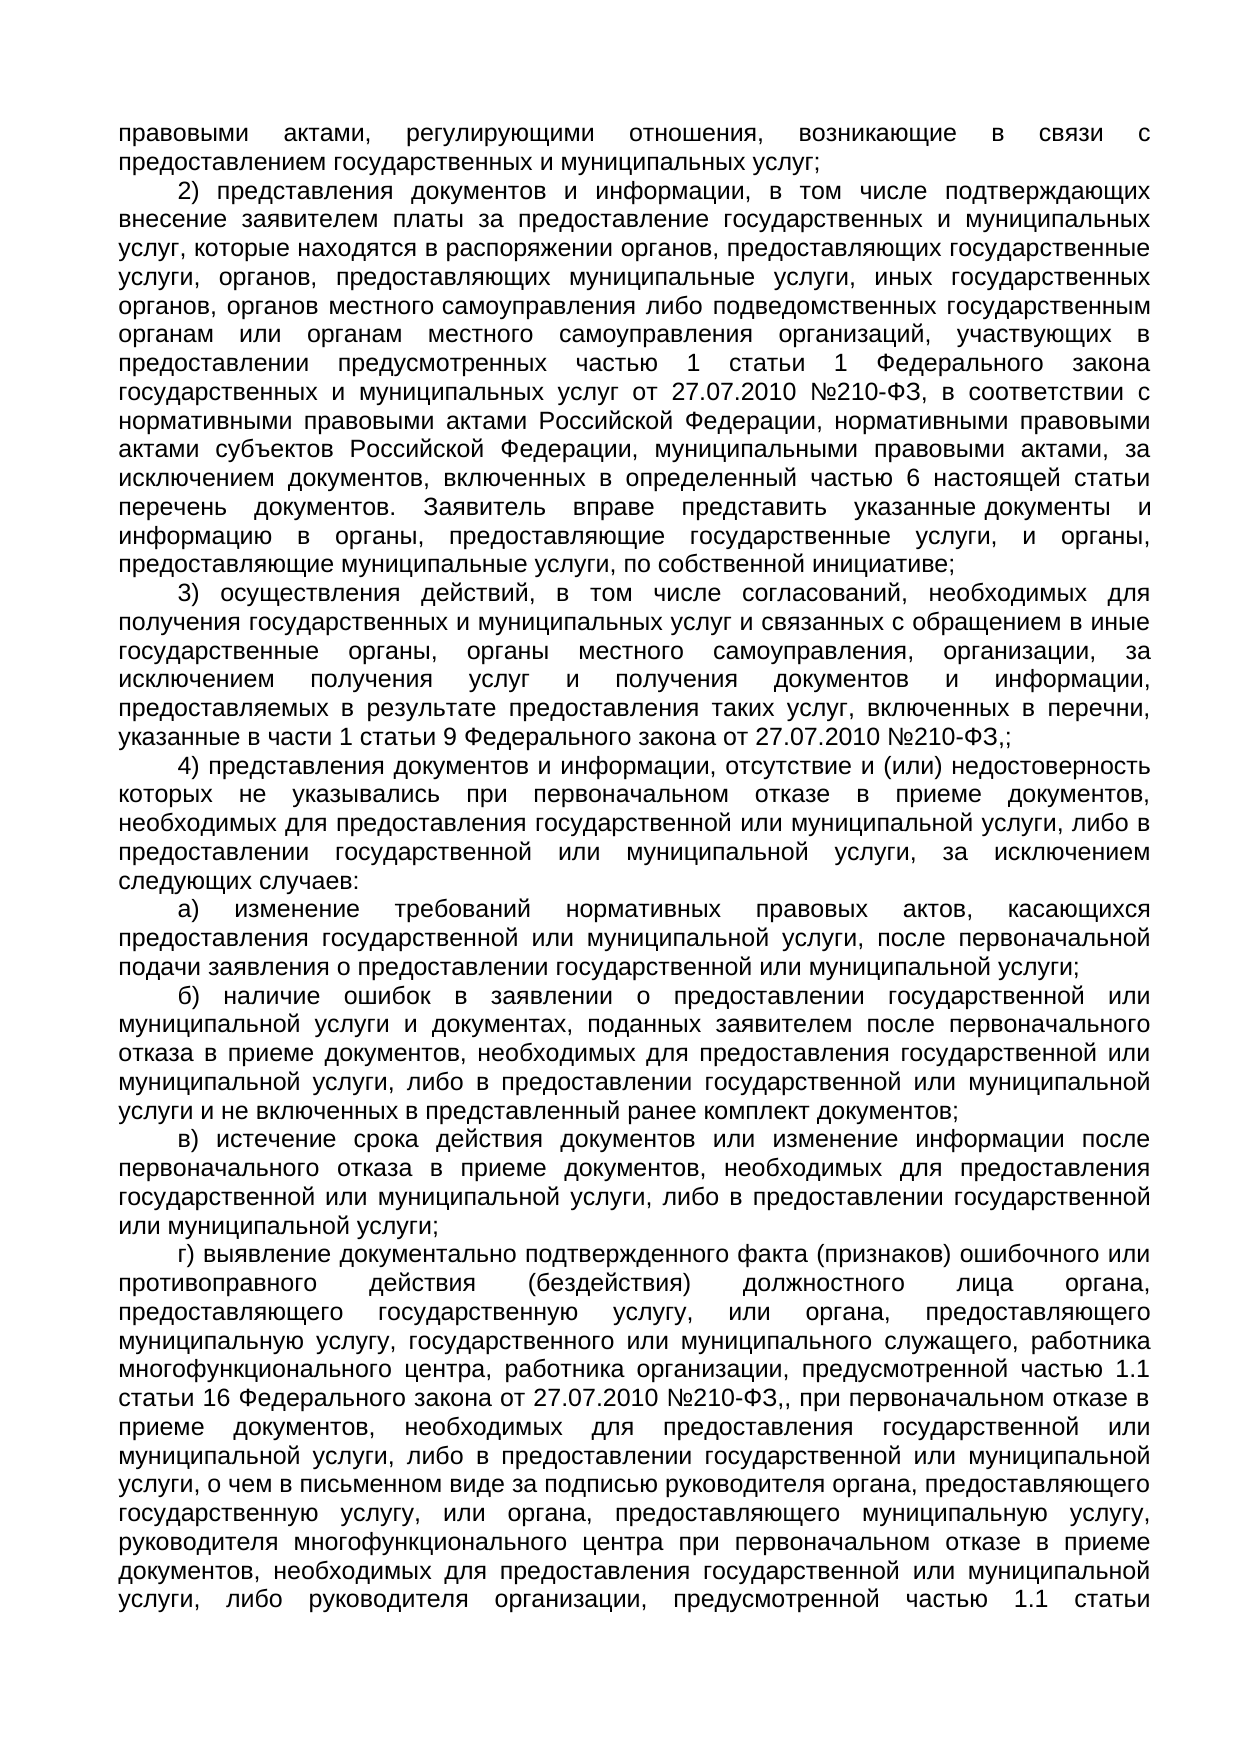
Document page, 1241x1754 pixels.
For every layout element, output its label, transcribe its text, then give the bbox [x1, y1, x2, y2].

text 3) осуществления действий, в том числе согласований, необходимых для получения государственных и муниципальных услуг и связанных с обращением в иные государственные органы, органы местного самоуправления, организации, за исключением получения услуг и получения документов и информации, предоставляемых в результате предоставления таких услуг, включенных в перечни, указанные в части 1 статьи 9 Федерального закона от 27.07.2010 №210-ФЗ,; [118, 578, 1152, 751]
text 2) представления документов и информации, в том числе подтверждающих внесение заявителем платы за предоставление государственных и муниципальных услуг, которые находятся в распоряжении органов, предоставляющих государственные услуги, органов, предоставляющих муниципальные услуги, иных государственных органов, органов местного самоуправления либо подведомственных государственным органам или органам местного самоуправления организаций, участвующих в предоставлении предусмотренных частью 1 статьи 1 Федерального закона государственных и муниципальных услуг от 27.07.2010 №210-ФЗ, в соответствии с нормативными правовыми актами Российской Федерации, нормативными правовыми актами субъектов Российской Федерации, муниципальными правовыми актами, за исключением документов, включенных в определенный частью 6 настоящей статьи перечень документов. Заявитель вправе представить указанные документы и информацию в органы, предоставляющие государственные услуги, и органы, предоставляющие муниципальные услуги, по собственной инициативе; [118, 176, 1152, 578]
text а) изменение требований нормативных правовых актов, касающихся предоставления государственной или муниципальной услуги, после первоначальной подачи заявления о предоставлении государственной или муниципальной услуги; [118, 894, 1152, 981]
text 4) представления документов и информации, отсутствие и (или) недостоверность которых не указывались при первоначальном отказе в приеме документов, необходимых для предоставления государственной или муниципальной услуги, либо в предоставлении государственной или муниципальной услуги, за исключением следующих случаев: [118, 751, 1152, 894]
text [118, 1239, 1152, 1613]
text б) наличие ошибок в заявлении о предоставлении государственной или муниципальной услуги и документах, поданных заявителем после первоначального отказа в приеме документов, необходимых для предоставления государственной или муниципальной услуги, либо в предоставлении государственной или муниципальной услуги и не включенных в представленный ранее комплект документов; [118, 981, 1152, 1124]
text в) истечение срока действия документов или изменение информации после первоначального отказа в приеме документов, необходимых для предоставления государственной или муниципальной услуги, либо в предоставлении государственной или муниципальной услуги; [118, 1124, 1152, 1239]
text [118, 118, 1152, 176]
